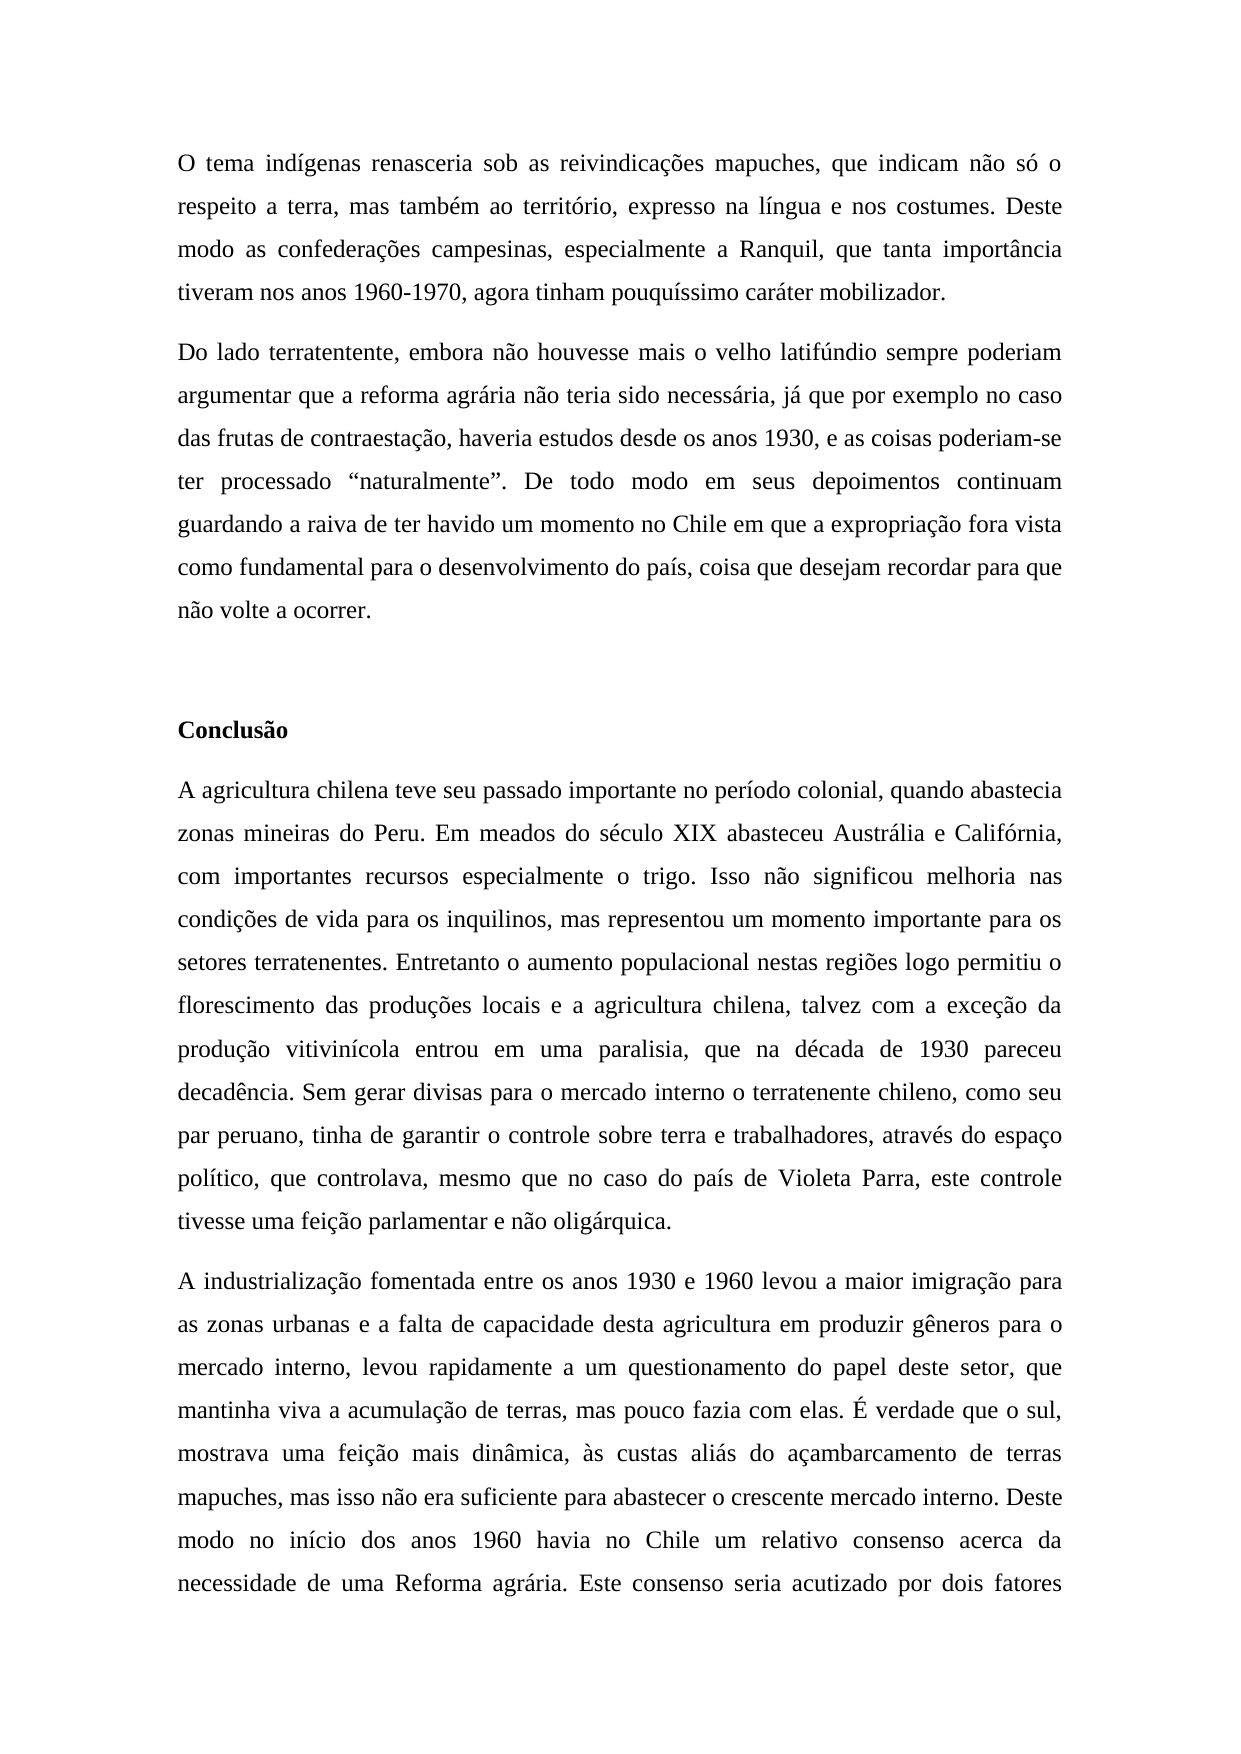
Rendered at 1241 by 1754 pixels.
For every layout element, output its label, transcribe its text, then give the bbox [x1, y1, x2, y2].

text Conclusão [177, 715, 1063, 744]
text Do lado terratentente, embora não houvesse mais o velho latifúndio sempre poderiam argumentar que a reforma agrária não teria sido necessária, já que por exemplo no caso das frutas de contraestação, haveria estudos desde os anos 1930, e as coisas poderiam-se ter processado “naturalmente”. De todo modo em seus depoimentos continuam guardando a raiva de ter havido um momento no Chile em que a expropriação fora vista como fundamental para o desenvolvimento do país, coisa que desejam recordar para que não volte a ocorrer. [177, 337, 1063, 624]
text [177, 1266, 1063, 1597]
text A agricultura chilena teve seu passado importante no período colonial, quando abastecia zonas mineiras do Peru. Em meados do século XIX abasteceu Austrália e Califórnia, com importantes recursos especialmente o trigo. Isso não significou melhoria nas condições de vida para os inquilinos, mas representou um momento importante para os setores terratenentes. Entretanto o aumento populacional nestas regiões logo permitiu o florescimento das produções locais e a agricultura chilena, talvez com a exceção da produção vitivinícola entrou em uma paralisia, que na década de 1930 pareceu decadência. Sem gerar divisas para o mercado interno o terratenente chileno, como seu par peruano, tinha de garantir o controle sobre terra e trabalhadores, através do espaço político, que controlava, mesmo que no caso do país de Violeta Parra, este controle tivesse uma feição parlamentar e não oligárquica. [177, 775, 1063, 1235]
text O tema indígenas renasceria sob as reivindicações mapuches, que indicam não só o respeito a terra, mas também ao território, expresso na língua e nos costumes. Deste modo as confederações campesinas, especialmente a Ranquil, que tanta importância tiveram nos anos 1960-1970, agora tinham pouquíssimo caráter mobilizador. [177, 148, 1063, 306]
